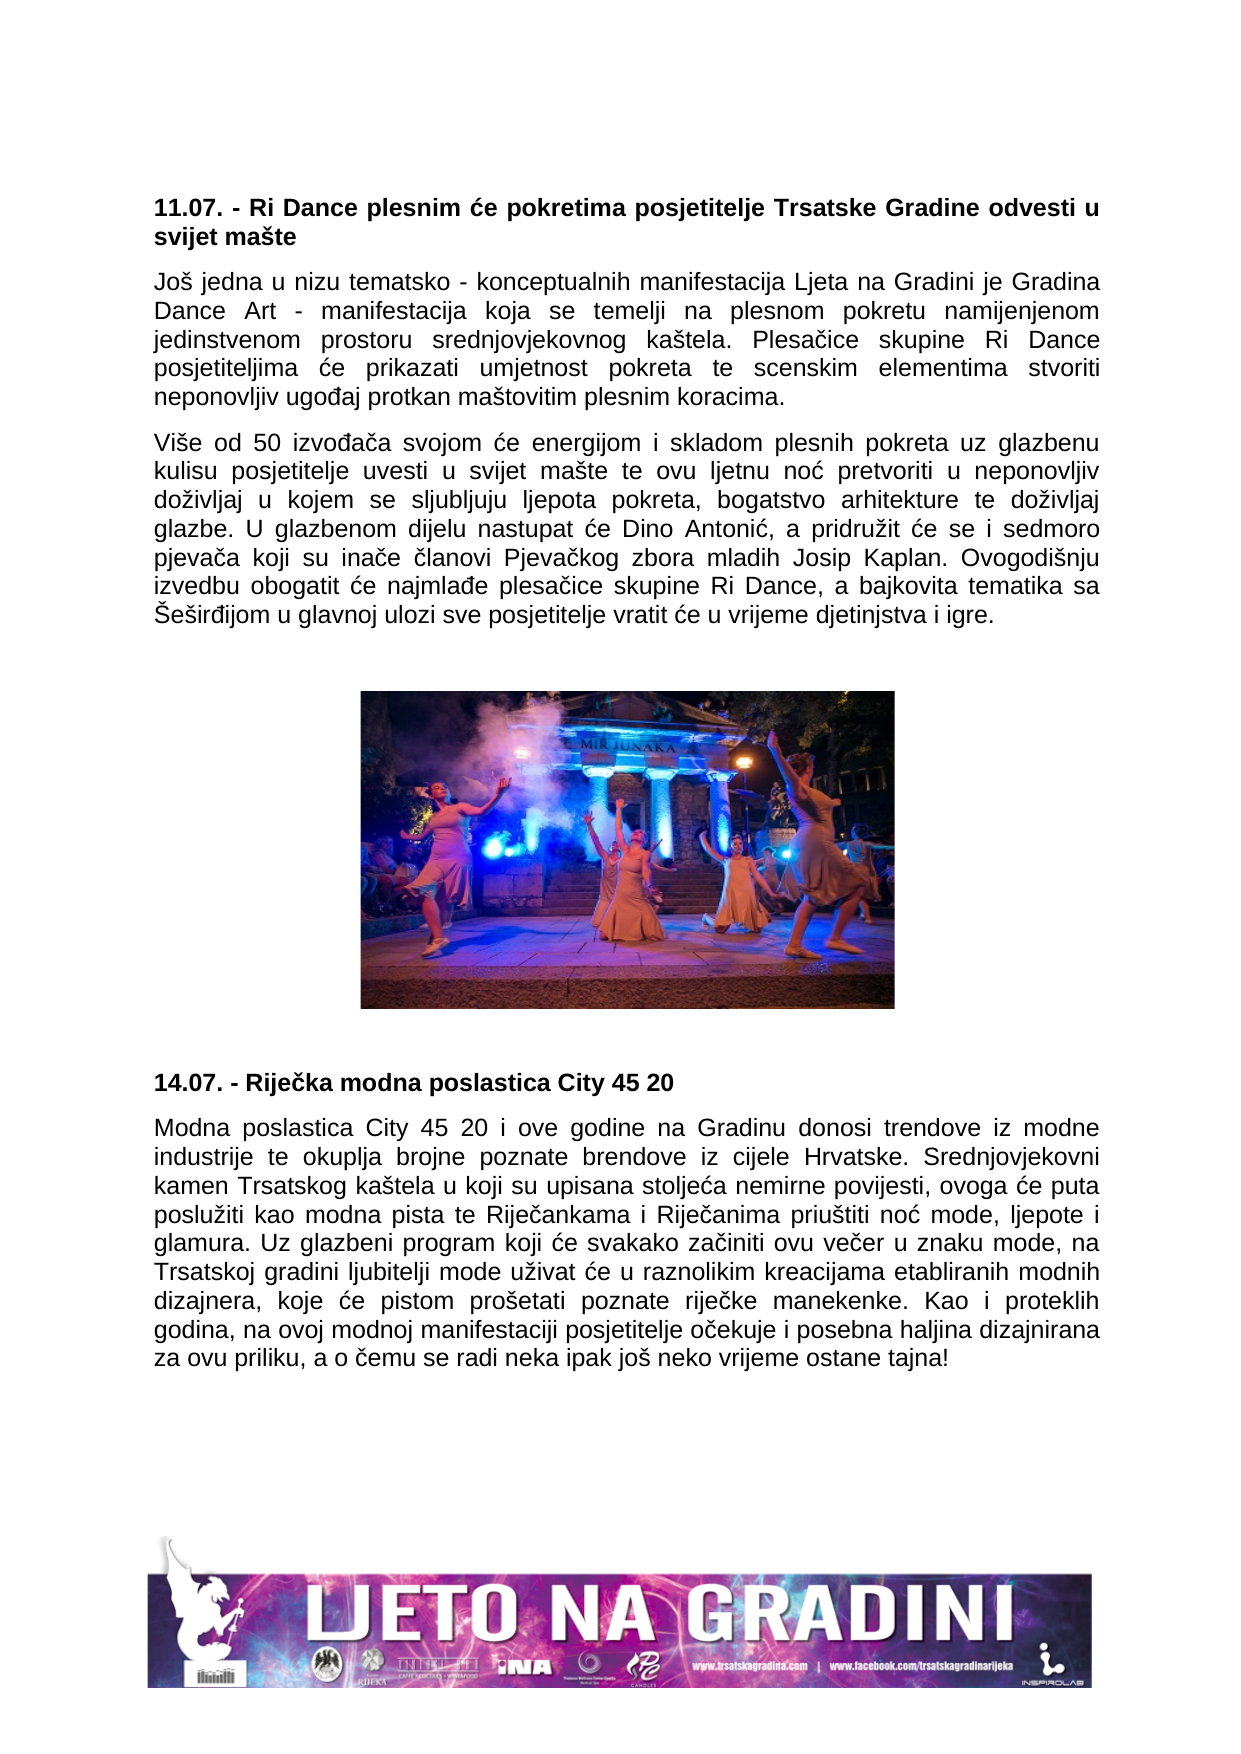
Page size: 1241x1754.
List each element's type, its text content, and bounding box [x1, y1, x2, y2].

picture [360, 691, 895, 1009]
text Još jedna u nizu tematsko - konceptualnih manifestacija Ljeta na Gradini je Gradina Dance Art - manifestacija koja se temelji na plesnom pokretu namijenjenom jedinstvenom prostoru srednjovjekovnog kaštela. Plesačice skupine Ri Dance posjetiteljima će prikazati umjetnost pokreta te scenskim elementima stvoriti neponovljiv ugođaj protkan maštovitim plesnim koracima. [154, 267, 1102, 411]
text 11.07. - Ri Dance plesnim će pokretima posjetitelje Trsatske Gradine odvesti u svijet mašte [154, 193, 1102, 251]
text Modna poslastica City 45 20 i ove godine na Gradinu donosi trendove iz modne industrije te okuplja brojne poznate brendove iz cijele Hrvatske. Srednjovjekovni kamen Trsatskog kaštela u koji su upisana stoljeća nemirne povijesti, ovoga će puta poslužiti kao modna pista te Riječankama i Riječanima priuštiti noć mode, ljepote i glamura. Uz glazbeni program koji će svakako začiniti ovu večer u znaku mode, na Trsatskoj gradini ljubitelji mode uživat će u raznolikim kreacijama etabliranih modnih dizajnera, koje će pistom prošetati poznate riječke manekenke. Kao i proteklih godina, na ovoj modnoj manifestaciji posjetitelje očekuje i posebna haljina dizajnirana za ovu priliku, a o čemu se radi neka ipak još neko vrijeme ostane tajna! [154, 1113, 1102, 1372]
text 14.07. - Riječka modna poslastica City 45 20 [154, 1068, 1102, 1097]
picture [147, 1536, 1095, 1688]
text Više od 50 izvođača svojom će energijom i skladom plesnih pokreta uz glazbenu kulisu posjetitelje uvesti u svijet mašte te ovu ljetnu noć pretvoriti u neponovljiv doživljaj u kojem se sljubljuju ljepota pokreta, bogatstvo arhitekture te doživljaj glazbe. U glazbenom dijelu nastupat će Dino Antonić, a pridružit će se i sedmoro pjevača koji su inače članovi Pjevačkog zbora mladih Josip Kaplan. Ovogodišnju izvedbu obogatit će najmlađe plesačice skupine Ri Dance, a bajkovita tematika sa Šeširđijom u glavnoj ulozi sve posjetitelje vratit će u vrijeme djetinjstva i igre. [154, 428, 1102, 629]
